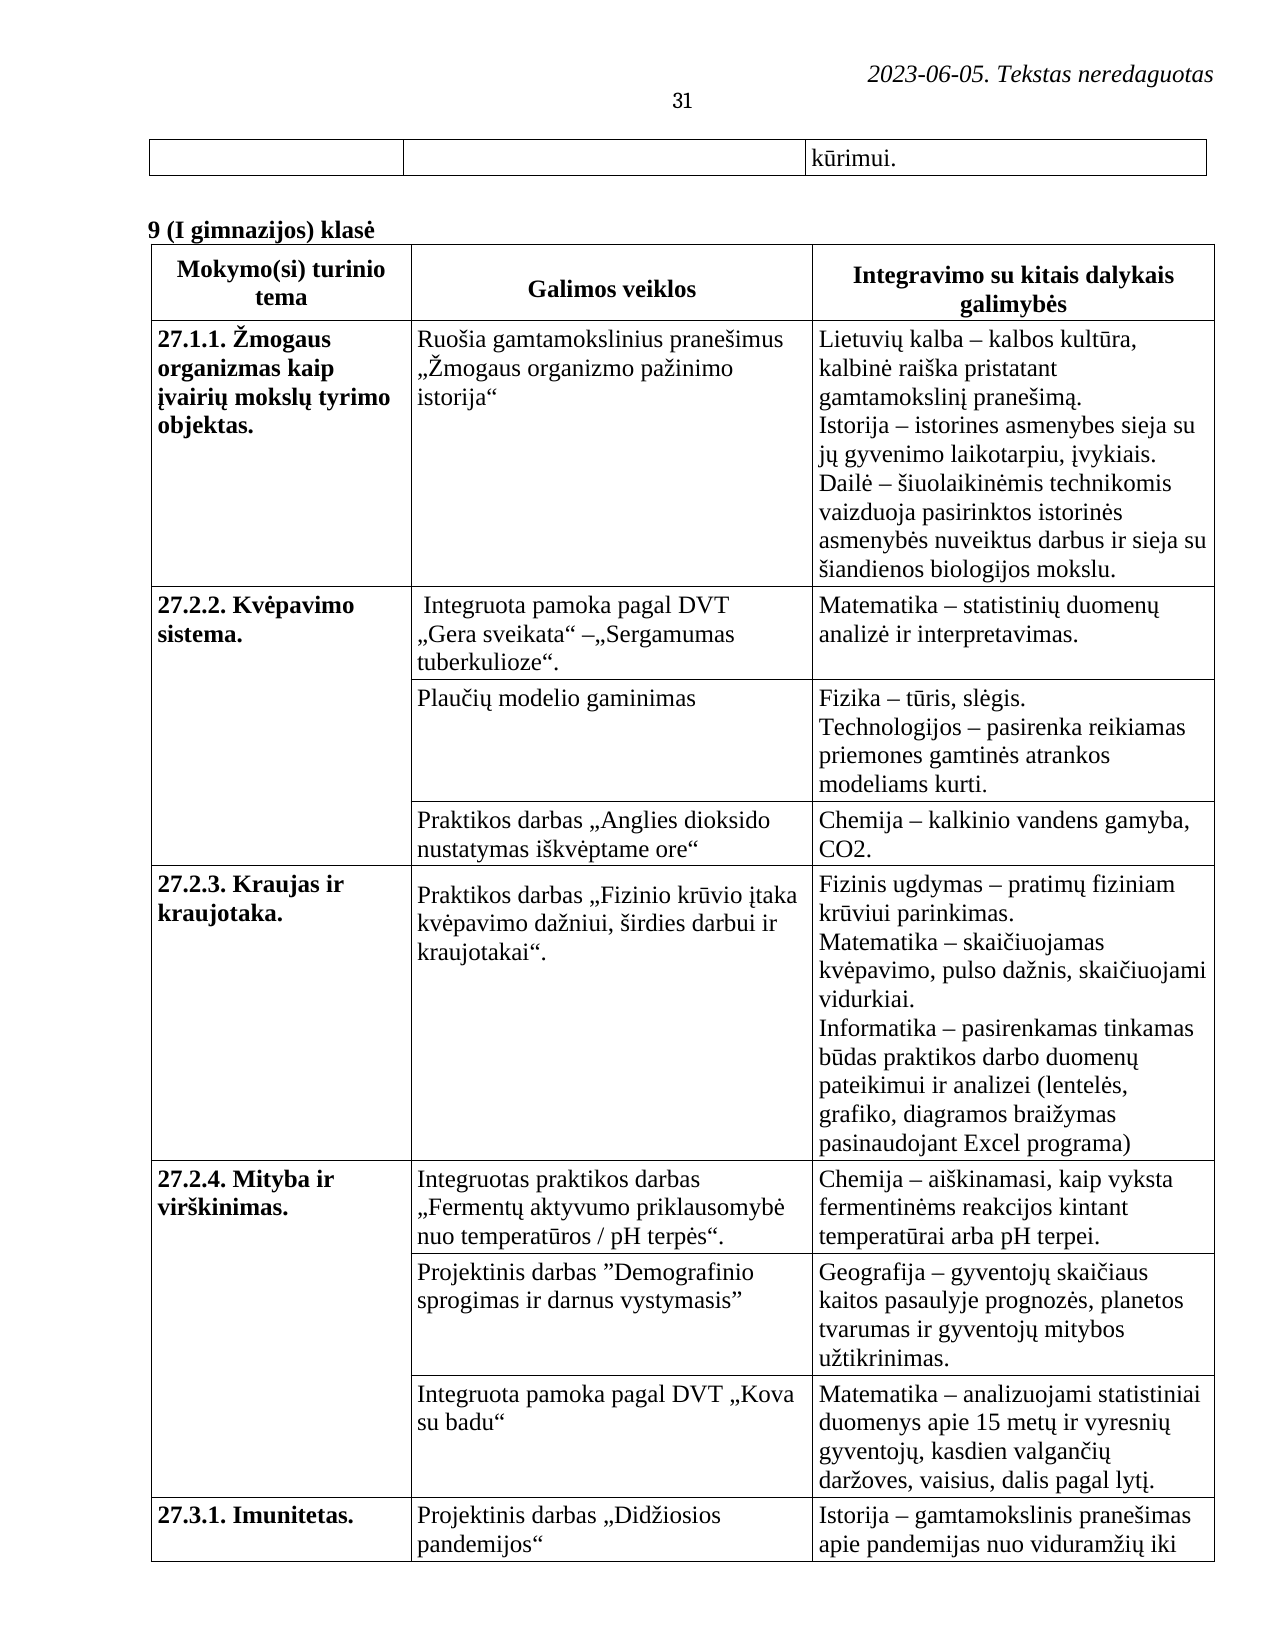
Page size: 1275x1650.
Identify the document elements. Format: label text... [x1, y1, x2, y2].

table_header Integravimo su kitais dalykais galimybės [813, 245, 1214, 320]
table_cell 27.2.4. Mityba ir virškinimas. [152, 1161, 411, 1497]
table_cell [806, 140, 1206, 175]
table_header Mokymo(si) turinio tema [152, 245, 411, 320]
table_cell Chemija – kalkinio vandens gamyba, CO2. [813, 802, 1214, 865]
table_cell Chemija – aiškinamasi, kaip vyksta fermentinėms reakcijos kintant temperatūrai arba pH terpei. [813, 1161, 1214, 1253]
table_cell Matematika – statistinių duomenų analizė ir interpretavimas. [813, 587, 1214, 679]
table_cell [813, 1498, 1214, 1561]
table_cell Geografija – gyventojų skaičiaus kaitos pasaulyje prognozės, planetos tvarumas ir gyventojų mitybos užtikrinimas. [813, 1254, 1214, 1375]
table_cell Praktikos darbas „Anglies dioksido nustatymas iškvėptame ore“ [412, 802, 812, 865]
table_cell 27.3.1. Imunitetas. [152, 1498, 411, 1561]
table_cell Fizinis ugdymas – pratimų fiziniam krūviui parinkimas. Matematika – skaičiuojamas kvėpavimo, pulso dažnis, skaičiuojami vidurkiai. Informatika – pasirenkamas tinkamas būdas praktikos darbo duomenų pateikimui ir analizei (lentelės, grafiko, diagramos braižymas pasinaudojant Excel programa) [813, 866, 1214, 1160]
table_header Galimos veiklos [412, 245, 812, 320]
table_cell Integruotas praktikos darbas „Fermentų aktyvumo priklausomybė nuo temperatūros / pH terpės“. [412, 1161, 812, 1253]
table_cell Ruošia gamtamokslinius pranešimus „Žmogaus organizmo pažinimo istorija“ [412, 321, 812, 586]
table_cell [412, 1498, 812, 1561]
table_cell 27.2.2. Kvėpavimo sistema. [152, 587, 411, 865]
table_cell Matematika – analizuojami statistiniai duomenys apie 15 metų ir vyresnių gyventojų, kasdien valgančių daržoves, vaisius, dalis pagal lytį. [813, 1376, 1214, 1497]
table_cell 27.2.3. Kraujas ir kraujotaka. [152, 866, 411, 1160]
table_cell Praktikos darbas „Fizinio krūvio įtaka kvėpavimo dažniui, širdies darbui ir kraujotakai“. [412, 866, 812, 1160]
table_cell [150, 140, 403, 175]
table_cell Fizika – tūris, slėgis. Technologijos – pasirenka reikiamas priemones gamtinės atrankos modeliams kurti. [813, 680, 1214, 801]
table_cell Plaučių modelio gaminimas [412, 680, 812, 801]
subtitle 9 (I gimnazijos) klasė [148, 215, 1216, 243]
table_cell Lietuvių kalba – kalbos kultūra, kalbinė raiška pristatant gamtamokslinį pranešimą. Istorija – istorines asmenybes sieja su jų gyvenimo laikotarpiu, įvykiais. Dailė – šiuolaikinėmis technikomis vaizduoja pasirinktos istorinės asmenybės nuveiktus darbus ir sieja su šiandienos biologijos mokslu. [813, 321, 1214, 586]
table_cell Integruota pamoka pagal DVT „Gera sveikata“ –„Sergamumas tuberkulioze“. [412, 587, 812, 679]
table_cell Integruota pamoka pagal DVT „Kova su badu“ [412, 1376, 812, 1497]
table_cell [404, 140, 805, 175]
table_cell Projektinis darbas ”Demografinio sprogimas ir darnus vystymasis” [412, 1254, 812, 1375]
table_cell 27.1.1. Žmogaus organizmas kaip įvairių mokslų tyrimo objektas. [152, 321, 411, 586]
